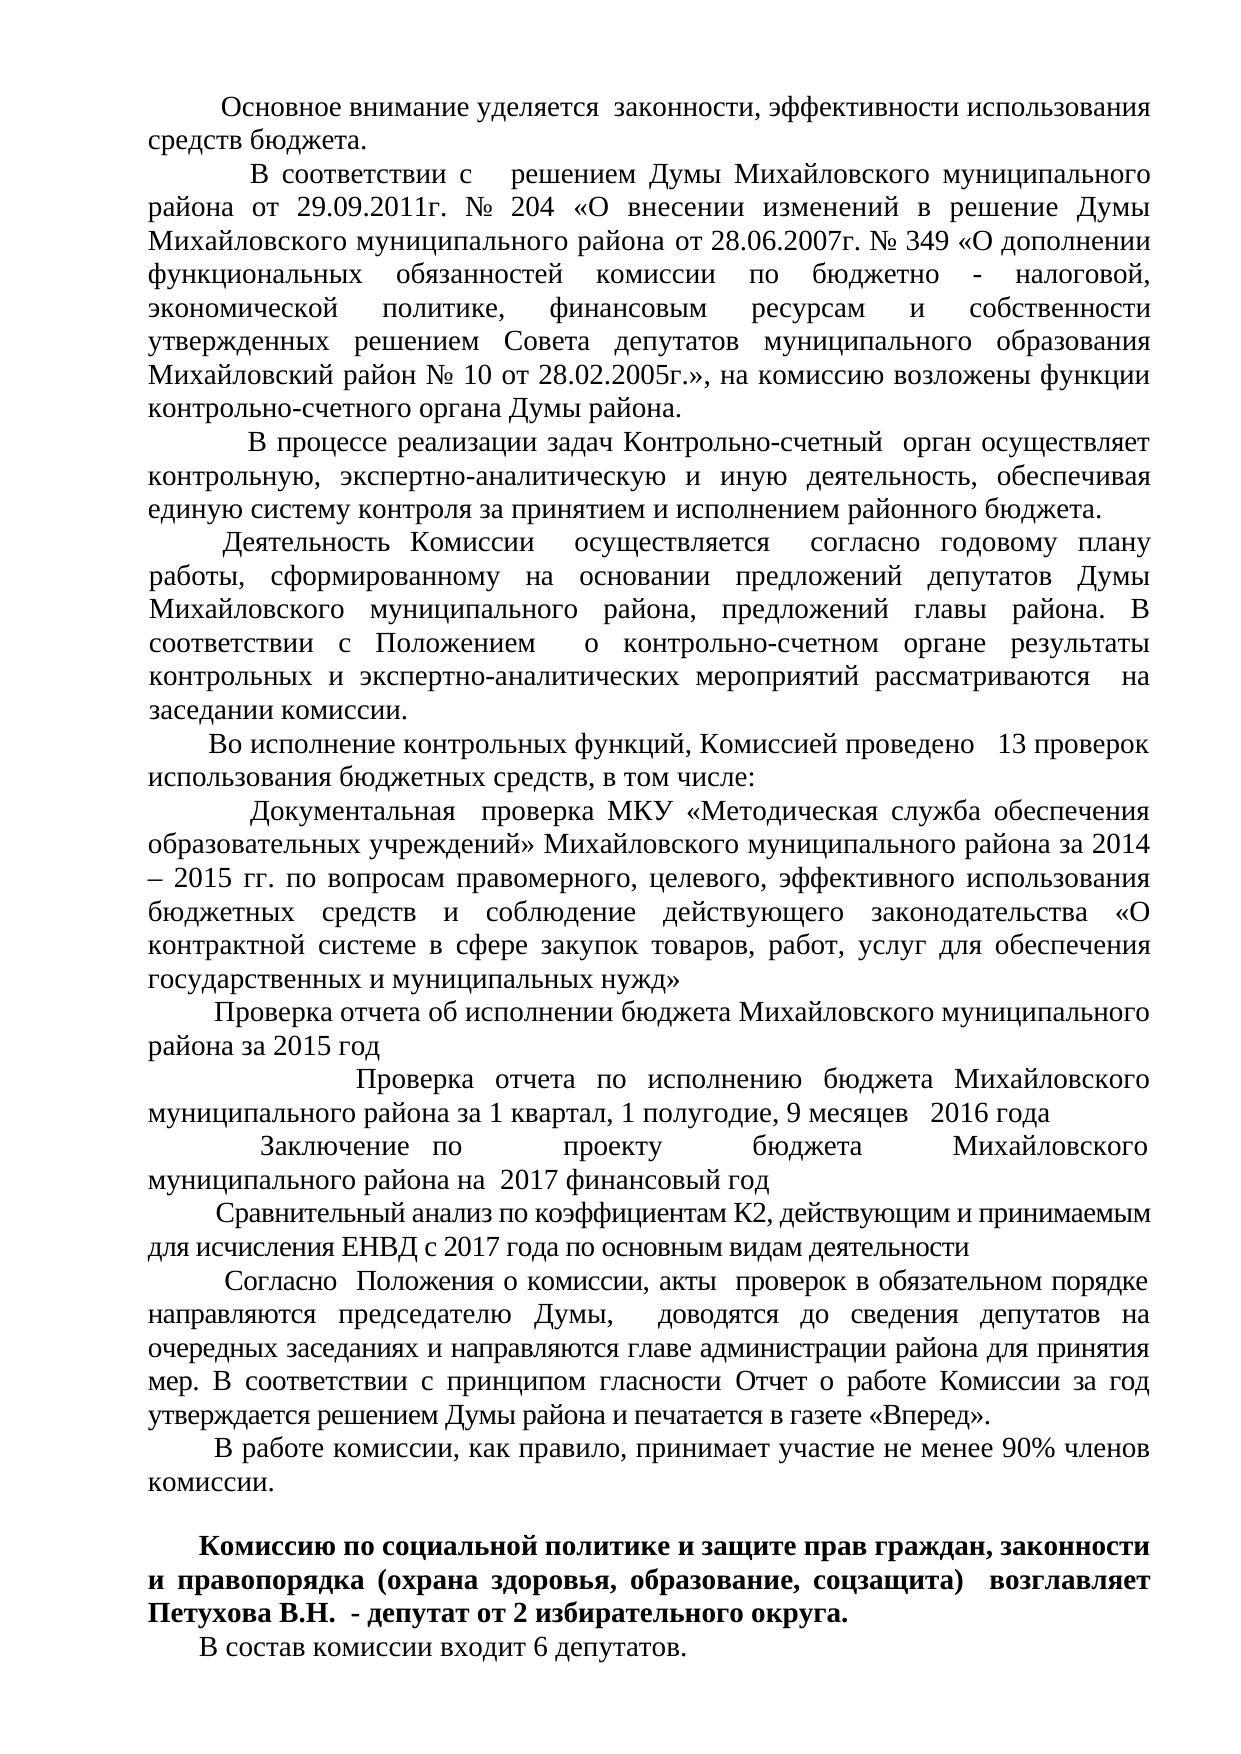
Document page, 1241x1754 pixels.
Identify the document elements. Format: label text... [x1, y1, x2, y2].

text Проверка отчета по исполнению бюджета Михайловского муниципального района за 1 квартал, 1 полугодие, 9 месяцев 2016 года [148, 1061, 1152, 1128]
text Проверка отчета об исполнении бюджета Михайловского муниципального района за 2015 год [148, 994, 1152, 1061]
text Согласно Положения о комиссии, акты проверок в обязательном порядке направляются председателю Думы, доводятся до сведения депутатов на очередных заседаниях и направляются главе администрации района для принятия мер. В соответствии с принципом гласности Отчет о работе Комиссии за год утверждается решением Думы района и печатается в газете «Вперед». [148, 1263, 1150, 1430]
text Деятельность Комиссии осуществляется согласно годовому плану работы, сформированному на основании предложений депутатов Думы Михайловского муниципального района, предложений главы района. В соответствии с Положением о контрольно-счетном органе результаты контрольных и экспертно-аналитических мероприятий рассматриваются на заседании комиссии. [149, 525, 1151, 726]
text Основное внимание уделяется законности, эффективности использования средств бюджета. [148, 89, 1152, 156]
text Заключение по проекту бюджета Михайловского муниципального района на 2017 финансовый год [148, 1128, 1152, 1196]
text В процессе реализации задач Контрольно-счетный орган осуществляет контрольную, экспертно-аналитическую и иную деятельность, обеспечивая единую систему контроля за принятием и исполнением районного бюджета. [148, 424, 1152, 525]
text Комиссию по социальной политике и защите прав граждан, законности и правопорядка (охрана здоровья, образование, соцзащита) возглавляет Петухова В.Н. - депутат от 2 избирательного округа. [148, 1528, 1152, 1629]
text Сравнительный анализ по коэффициентам К2, действующим и принимаемым для исчисления ЕНВД с 2017 года по основным видам деятельности [148, 1196, 1152, 1263]
text Во исполнение контрольных функций, Комиссией проведено 13 проверок использования бюджетных средств, в том числе: [148, 726, 1152, 793]
text Документальная проверка МКУ «Методическая служба обеспечения образовательных учреждений» Михайловского муниципального района за 2014 – 2015 гг. по вопросам правомерного, целевого, эффективного использования бюджетных средств и соблюдение действующего законодательства «О контрактной системе в сфере закупок товаров, работ, услуг для обеспечения государственных и муниципальных нужд» [148, 793, 1152, 994]
text В соответствии с решением Думы Михайловского муниципального района от 29.09.2011г. № 204 «О внесении изменений в решение Думы Михайловского муниципального района от 28.06.2007г. № 349 «О дополнении функциональных обязанностей комиссии по бюджетно - налоговой, экономической политике, финансовым ресурсам и собственности утвержденных решением Совета депутатов муниципального образования Михайловский район № 10 от 28.02.2005г.», на комиссию возложены функции контрольно-счетного органа Думы района. [148, 156, 1152, 424]
text В состав комиссии входит 6 депутатов. [148, 1629, 1152, 1663]
text В работе комиссии, как правило, принимает участие не менее 90% членов комиссии. [148, 1430, 1152, 1497]
